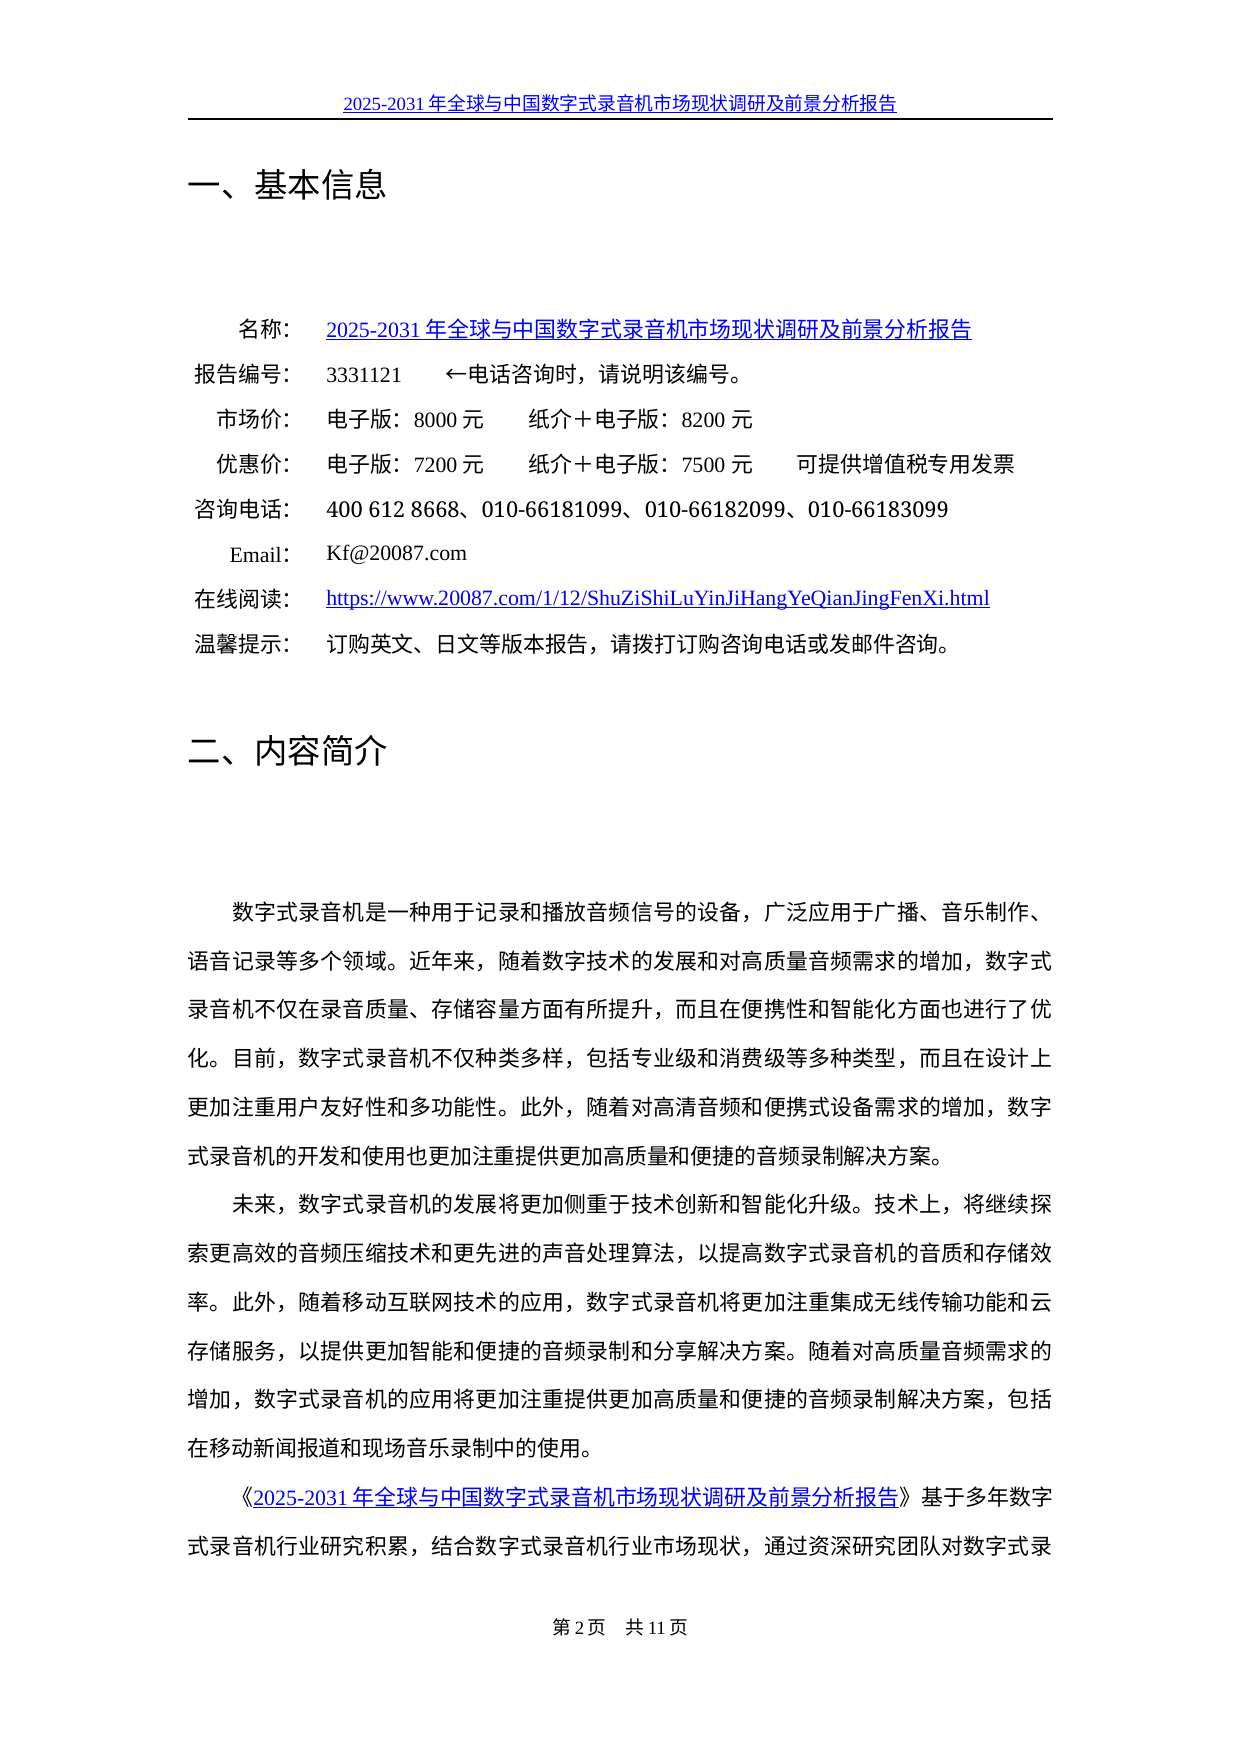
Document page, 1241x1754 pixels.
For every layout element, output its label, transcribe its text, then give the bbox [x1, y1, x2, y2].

table_cell 电子版：7200 元 纸介＋电子版：7500 元 可提供增值税专用发票 [315, 447, 1073, 492]
table_cell 3331121 ←电话咨询时，请说明该编号。 [315, 357, 1073, 402]
table_cell 优惠价： [167, 447, 315, 492]
table_cell 报告编号： [167, 357, 315, 402]
table_cell [315, 582, 1073, 627]
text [187, 894, 1053, 1561]
table_cell Kf@20087.com [315, 537, 1073, 582]
table_cell Email： [167, 537, 315, 582]
table_cell 在线阅读： [167, 582, 315, 627]
title 二、内容简介 [187, 717, 1053, 782]
table_cell 咨询电话： [167, 492, 315, 537]
table_cell 市场价： [167, 402, 315, 447]
table_header 名称： [167, 312, 315, 357]
table_cell 订购英文、日文等版本报告，请拨打订购咨询电话或发邮件咨询。 [315, 627, 1073, 672]
table_cell 电子版：8000 元 纸介＋电子版：8200 元 [315, 402, 1073, 447]
table_header 2025-2031年全球与中国数字式录音机市场现状调研及前景分析报告 [315, 312, 1073, 357]
title 一、基本信息 [187, 150, 1053, 215]
table_cell 400 612 8668、010-66181099、010-66182099、010-66183099 [315, 492, 1073, 537]
table_cell 温馨提示： [167, 627, 315, 672]
